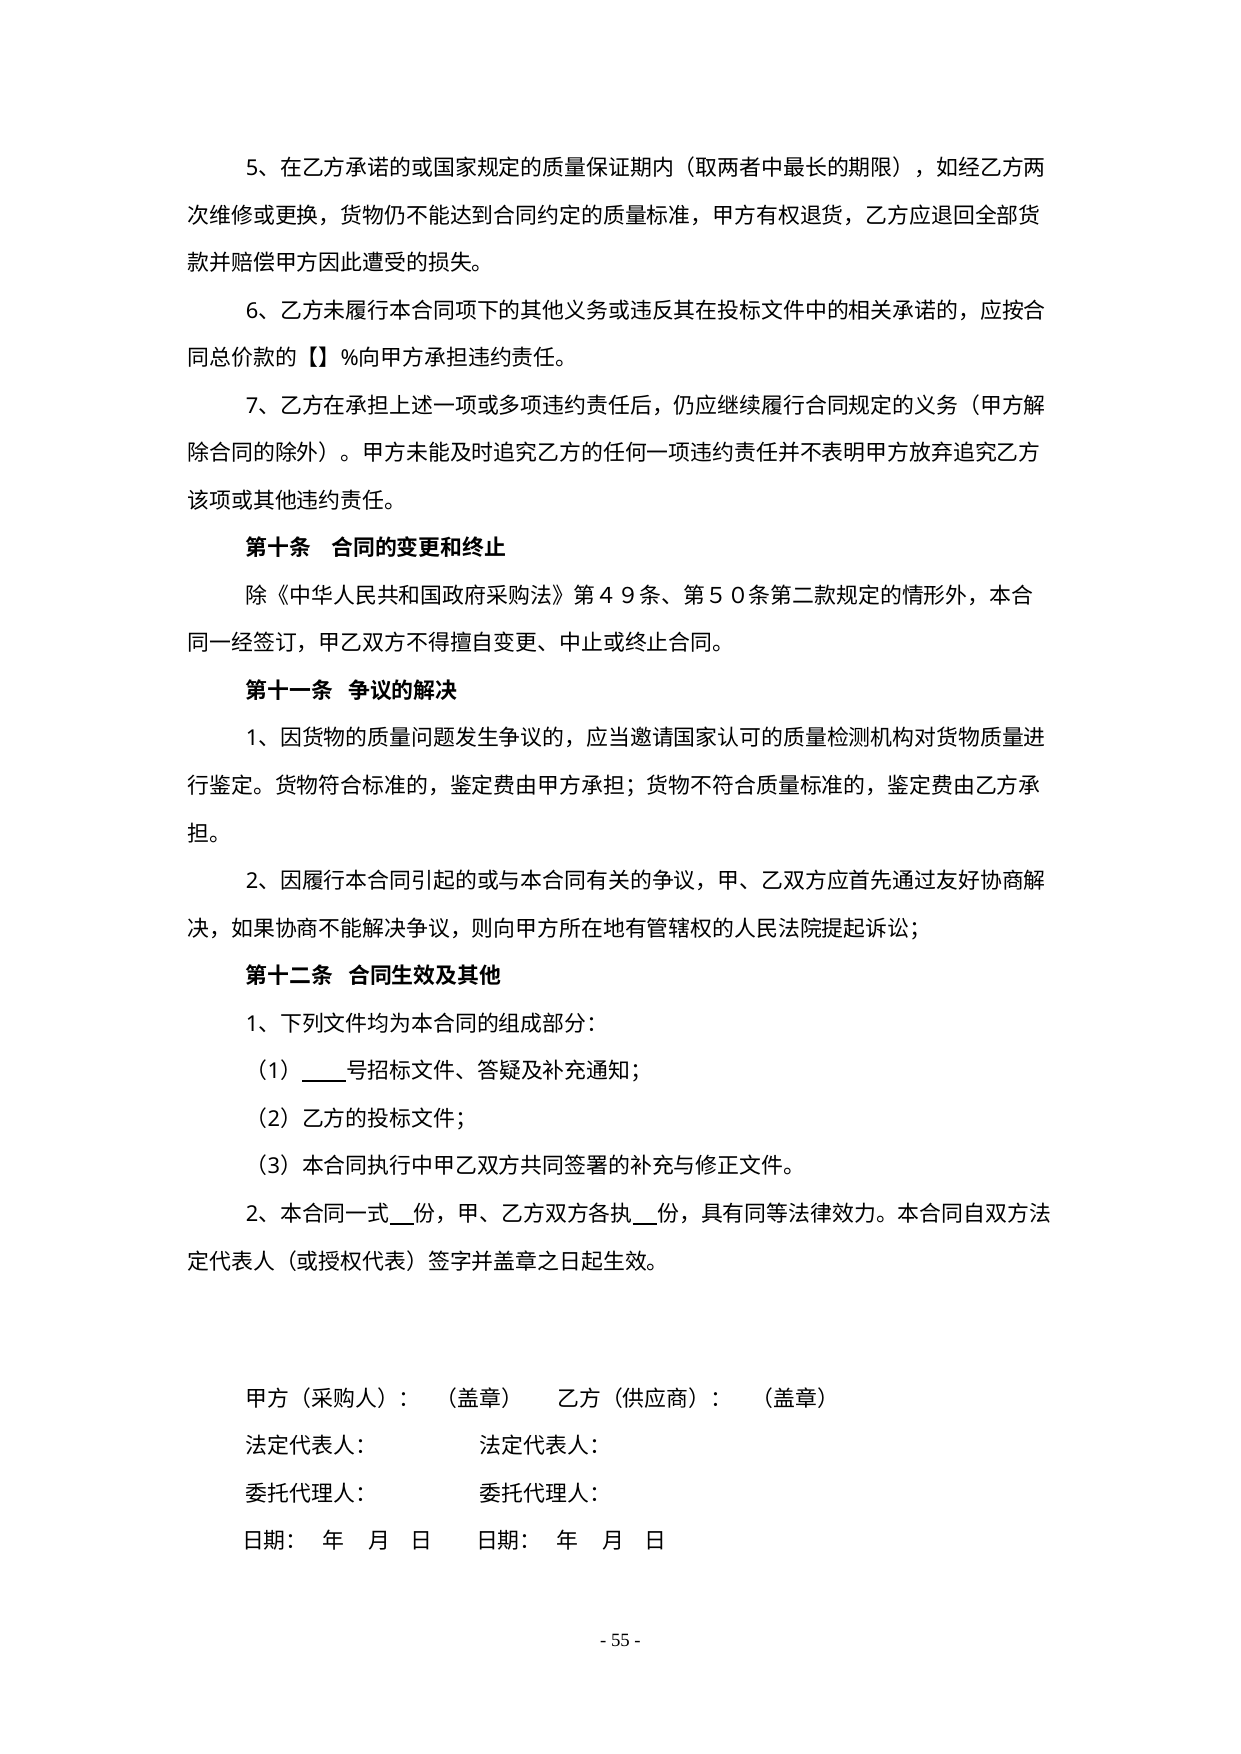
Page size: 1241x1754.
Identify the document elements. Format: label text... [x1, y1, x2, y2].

text 委托代理人： 委托代理人： [187, 1476, 1053, 1507]
text 甲方（采购人）： （盖章） 乙方（供应商）： （盖章） [187, 1381, 1053, 1412]
text 1、因货物的质量问题发生争议的，应当邀请国家认可的质量检测机构对货物质量进行鉴定。货物符合标准的，鉴定费由甲方承担；货物不符合质量标准的，鉴定费由乙方承担。 [187, 720, 1053, 847]
text （3）本合同执行中甲乙双方共同签署的补充与修正文件。 [187, 1148, 1053, 1180]
text 6、乙方未履行本合同项下的其他义务或违反其在投标文件中的相关承诺的，应按合同总价款的【】%向甲方承担违约责任。 [187, 293, 1053, 372]
text 第十条 合同的变更和终止 [187, 530, 1053, 562]
text 第十一条 争议的解决 [187, 673, 1053, 704]
text 1、下列文件均为本合同的组成部分： [187, 1006, 1053, 1037]
text 5、在乙方承诺的或国家规定的质量保证期内（取两者中最长的期限），如经乙方两次维修或更换，货物仍不能达到合同约定的质量标准，甲方有权退货，乙方应退回全部货款并赔偿甲方因此遭受的损失。 [187, 150, 1053, 277]
text 日期： 年 月 日 日期： 年 月 日 [187, 1523, 1053, 1555]
text 第十二条 合同生效及其他 [187, 958, 1053, 990]
text （1） 号招标文件、答疑及补充通知； [187, 1053, 1053, 1085]
text 2、因履行本合同引起的或与本合同有关的争议，甲、乙双方应首先通过友好协商解决，如果协商不能解决争议，则向甲方所在地有管辖权的人民法院提起诉讼； [187, 863, 1053, 942]
text 7、乙方在承担上述一项或多项违约责任后，仍应继续履行合同规定的义务（甲方解除合同的除外）。甲方未能及时追究乙方的任何一项违约责任并不表明甲方放弃追究乙方该项或其他违约责任。 [187, 388, 1053, 514]
text （2）乙方的投标文件； [187, 1101, 1053, 1133]
text 法定代表人： 法定代表人： [187, 1428, 1053, 1460]
text 除《中华人民共和国政府采购法》第４９条、第５０条第二款规定的情形外，本合同一经签订，甲乙双方不得擅自变更、中止或终止合同。 [187, 578, 1053, 657]
text 2、本合同一式 份，甲、乙方双方各执 份，具有同等法律效力。本合同自双方法定代表人（或授权代表）签字并盖章之日起生效。 [187, 1196, 1053, 1275]
